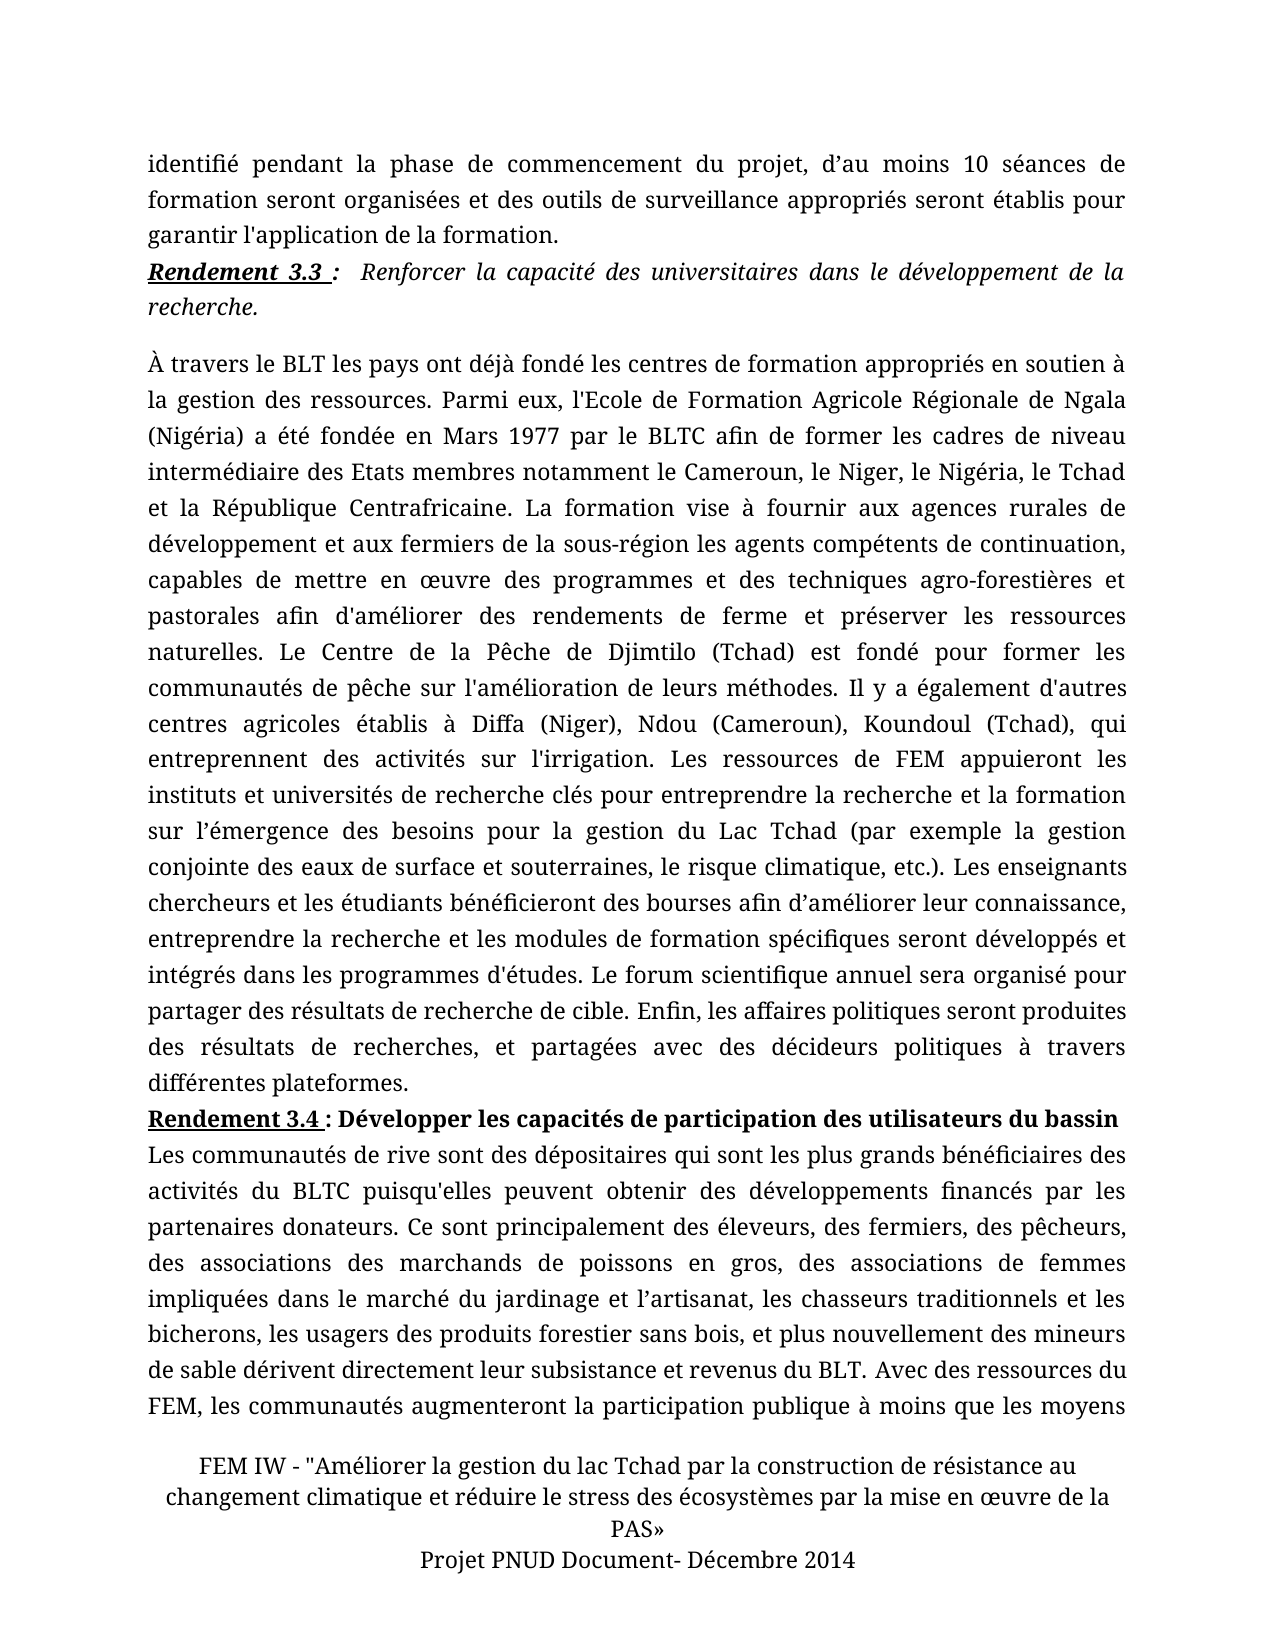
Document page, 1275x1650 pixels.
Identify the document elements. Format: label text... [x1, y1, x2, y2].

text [148, 148, 1127, 251]
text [148, 1139, 1127, 1422]
text Rendement 3.3 : ¶RenforcRe Renforcer la capacité des universitaires dans le développement de la recherche. [148, 255, 1127, 323]
text À travers le BLT les pays ont déjà fondé les centres de formation appropriés en soutien à la gestion des ressources. ¶Parmi eux, l'Ecole de Formation Agricole Régionale de Ngala (Nigéria) a été fondée en Mars 1977 par le BLTC afin de former les cadres de niveau intermédiaire des Etats membres notamment le Cameroun, le Niger, le Nigéria, le Tchad et la République Centrafricaine. ¶La formation vise à fournir aux agences rurales de développement et aux fermiers de la sous-région les agents compétents de continuation, capables de mettre en œuvre des programmes et des techniques agro-forestières et pastorales afin d'améliorer des rendements de ferme et préserver les ressources naturelles.¶ Le Centre de la Pêche de Djimtilo (Tchad) est fondé pour former les communautés de pêche sur l'amélioration de leurs méthodes. ¶Il y a également d'autres centres agricoles établis à Diffa (Niger), Ndou (Cameroun), Koundoul (Tchad), qui entreprennent des activités sur l'irrigation. ¶Les ressources de FEM appuieront les instituts et universités de recherche clés pour entreprendre la recherche et la formation sur l’émergence des besoins pour la gestion du Lac Tchad (par exemple la gestion conjointe des eaux de surface et souterraines, le risque climatique, etc.). ¶Les enseignants chercheurs et les étudiants bénéficieront des bourses afin d’améliorer leur connaissance, entreprendre la recherche et les modules de formation spécifiques seront développés et intégrés dans les programmes d'études. ¶Le forum scientifique annuel sera organisé pour partager des résultats de recherche de cible. ¶Enfin, les affaires politiques seront produites des résultats de recherches, et partagées avec des décideurs politiques à travers différentes plateformes. [148, 348, 1127, 1098]
text Rendement 3.4 : ¶Développer les capacités de participation des utilisateurs du bassin [148, 1103, 1127, 1134]
